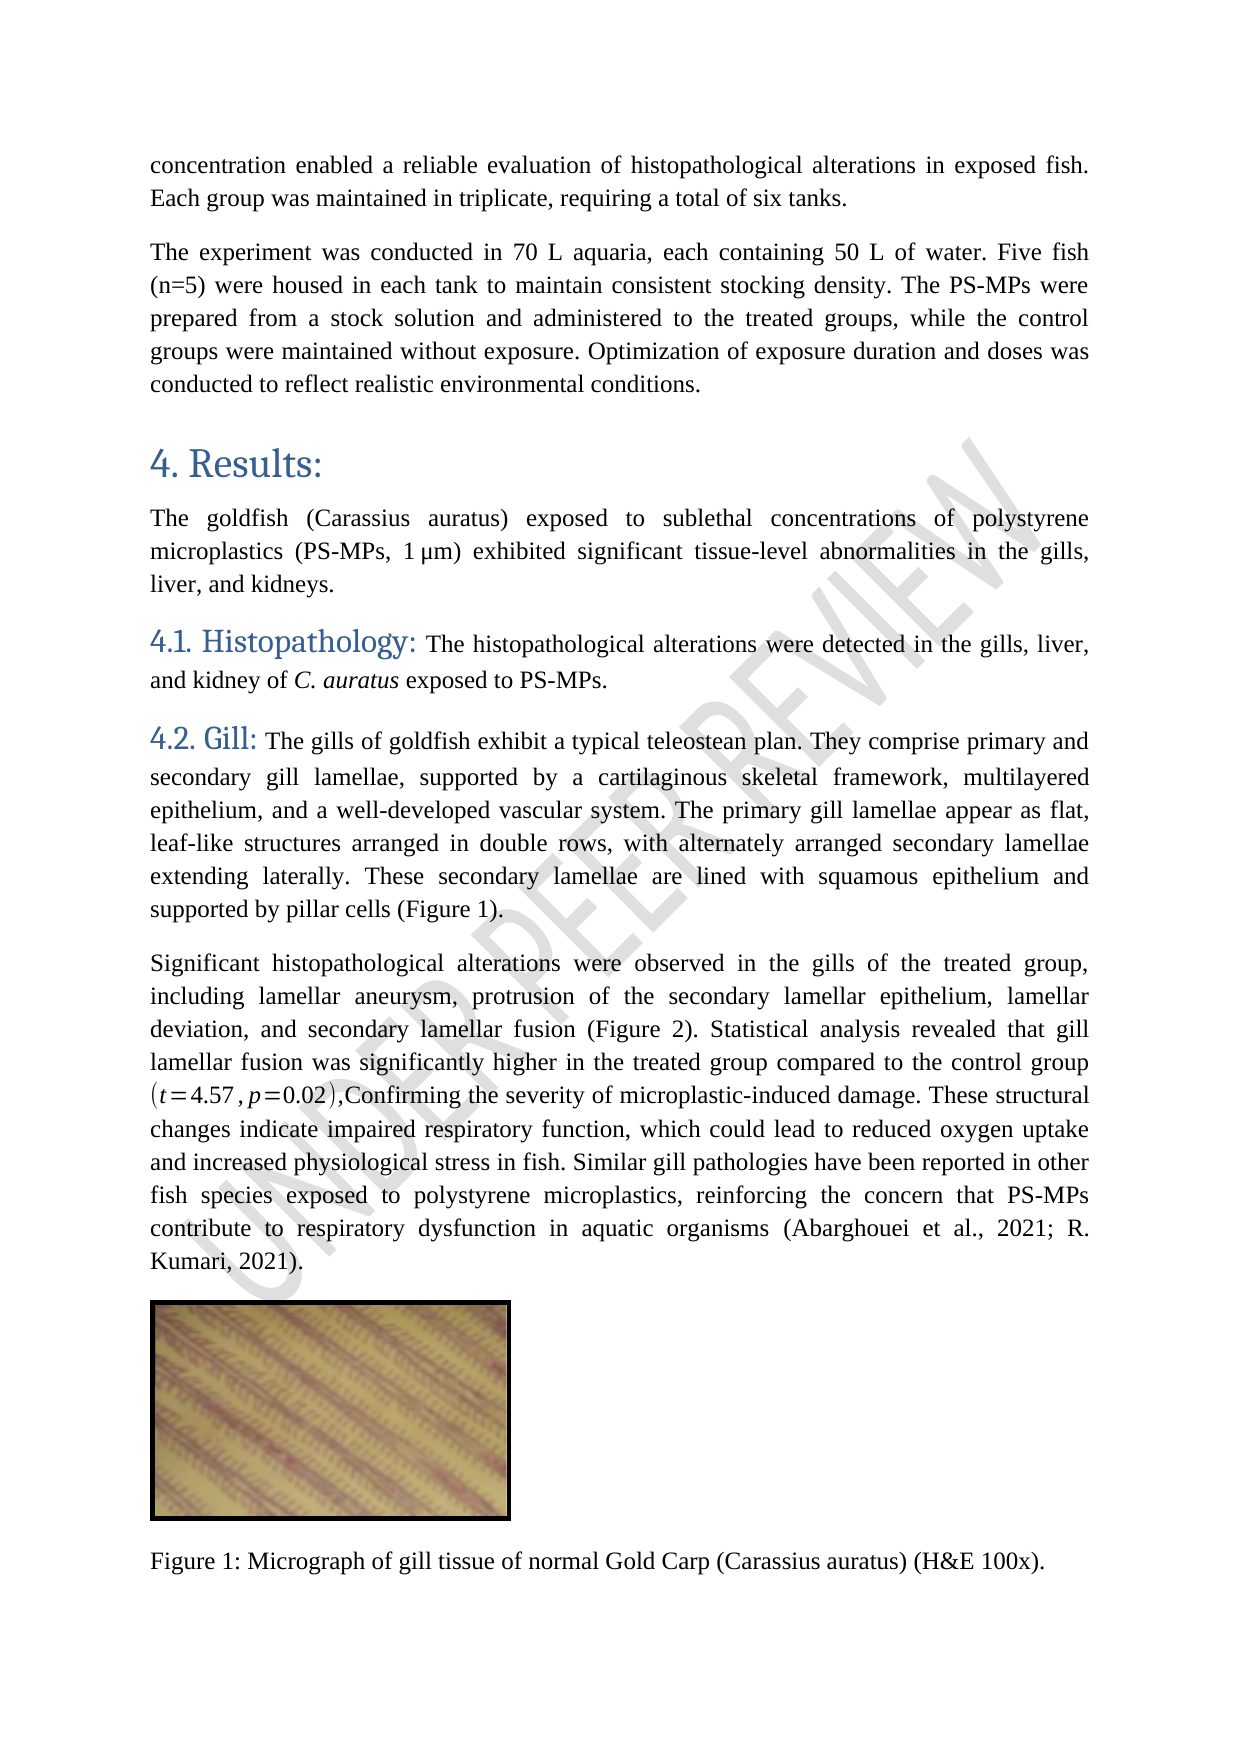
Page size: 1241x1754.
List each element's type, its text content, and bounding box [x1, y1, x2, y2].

picture [155, 1305, 507, 1516]
subtitle 4. Results: [150, 439, 1090, 487]
text Figure 1: Micrograph of gill tissue of normal Gold Carp (Carassius auratus) (H&E 100x). [150, 1546, 1090, 1575]
text The goldfish (Carassius auratus) exposed to sublethal concentrations of polystyrene microplastics (PS-MPs, 1 μm) exhibited significant tissue-level abnormalities in the gills, liver, and kidneys. [150, 503, 1090, 598]
text 4.1. Histopathology: The histopathological alterations were detected in the gills, liver, and kidney of C. auratus exposed to PS-MPs. [150, 623, 1090, 694]
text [150, 150, 1090, 212]
text Significant histopathological alterations were observed in the gills of the treated group, including lamellar aneurysm, protrusion of the secondary lamellar epithelium, lamellar deviation, and secondary lamellar fusion (Figure 2). Statistical analysis revealed that gill lamellar fusion was significantly higher in the treated group compared to the control group Confirming the severity of microplastic-induced damage. These structural changes indicate impaired respiratory function, which could lead to reduced oxygen uptake and increased physiological stress in fish. Similar gill pathologies have been reported in other fish species exposed to polystyrene microplastics, reinforcing the concern that PS-MPs contribute to respiratory dysfunction in aquatic organisms . [150, 948, 1090, 1275]
text 4.2. Gill: The gills of goldfish exhibit a typical teleostean plan. They comprise primary and secondary gill lamellae, supported by a cartilaginous skeletal framework, multilayered epithelium, and a well-developed vascular system. The primary gill lamellae appear as flat, leaf-like structures arranged in double rows, with alternately arranged secondary lamellae extending laterally. These secondary lamellae are lined with squamous epithelium and supported by pillar cells (Figure 1). [150, 719, 1090, 923]
text The experiment was conducted in 70 L aquaria, each containing 50 L of water. Five fish (n=5) were housed in each tank to maintain consistent stocking density. The PS-MPs were prepared from a stock solution and administered to the treated groups, while the control groups were maintained without exposure. Optimization of exposure duration and doses was conducted to reflect realistic environmental conditions. [150, 237, 1090, 398]
